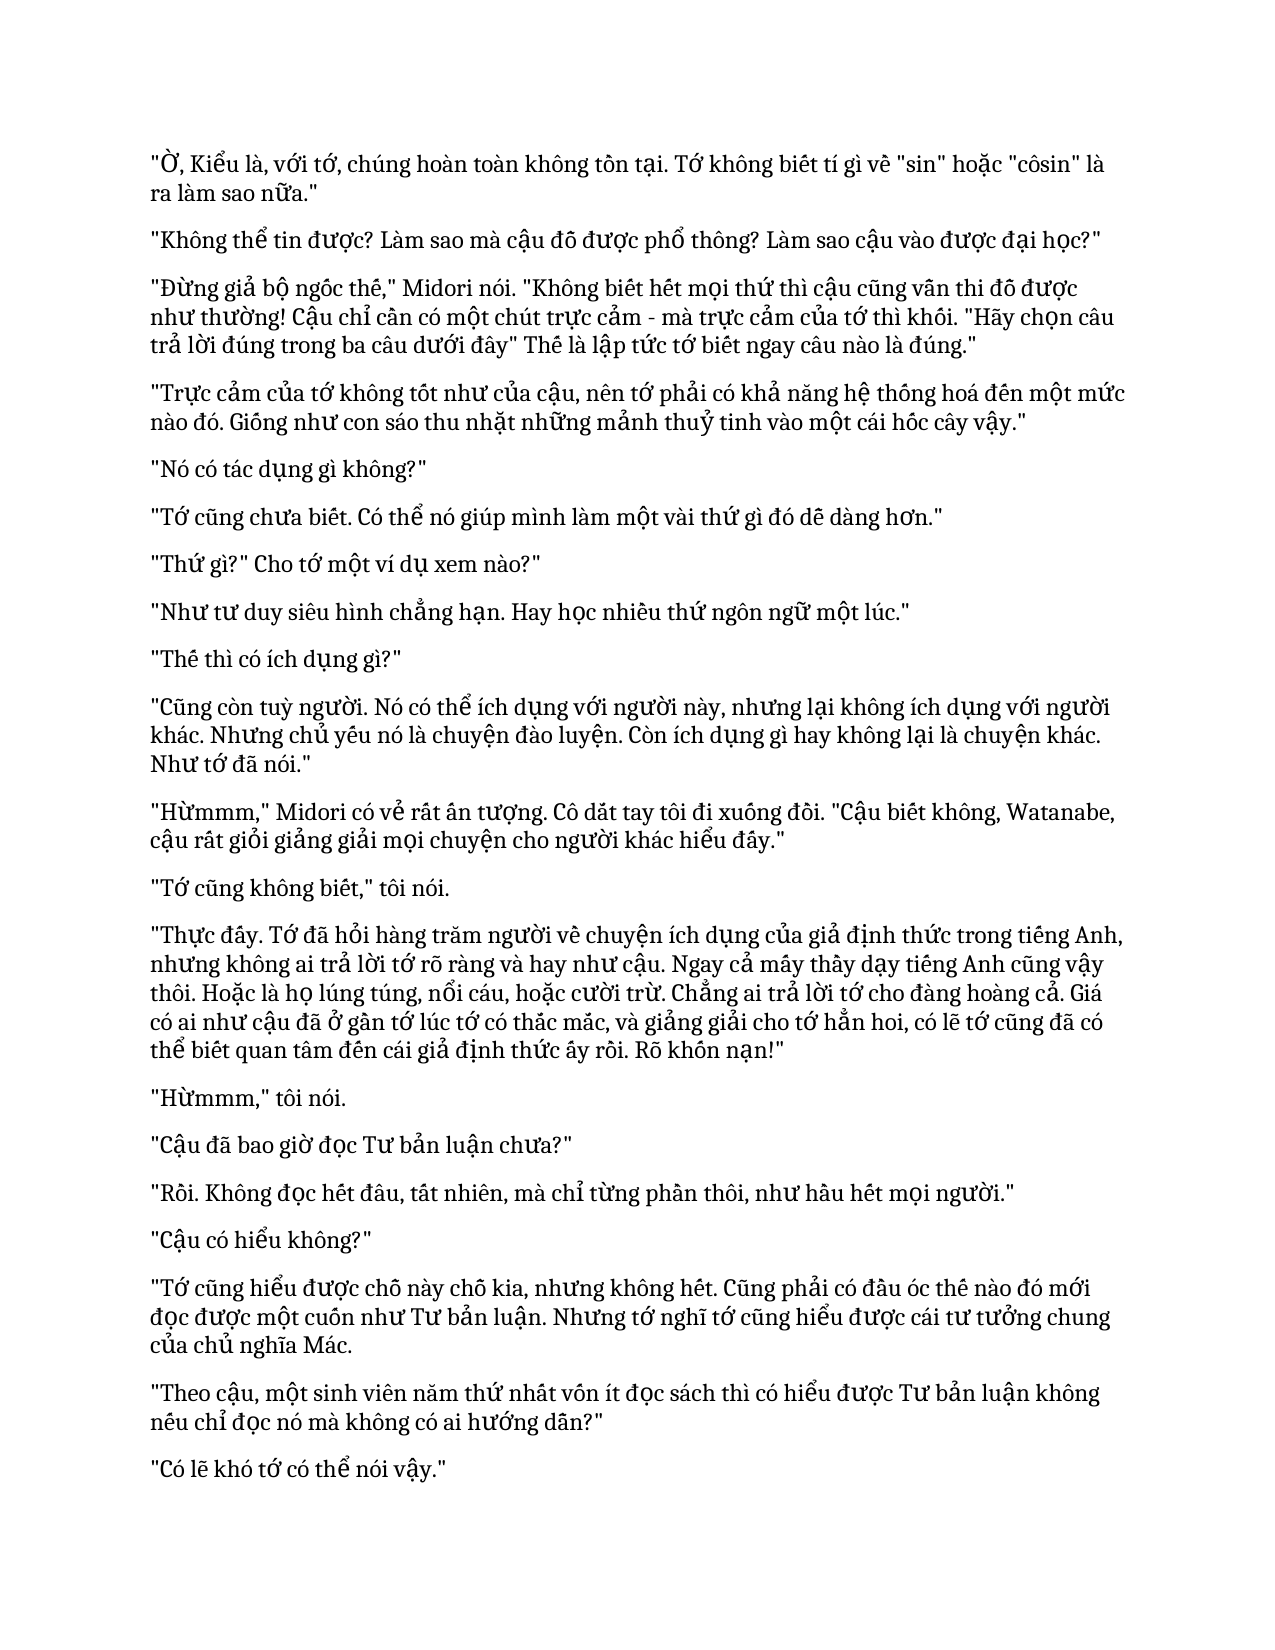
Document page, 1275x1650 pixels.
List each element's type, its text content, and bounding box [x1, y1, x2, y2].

text "Cậu có hiểu không?" [150, 1226, 1125, 1255]
text "Trực cảm của tớ không tốt như của cậu, nên tớ phải có khả năng hệ thống hoá đến một mức nào đó. Giống như con sáo thu nhặt những mảnh thuỷ tinh vào một cái hốc cây vậy." [150, 379, 1125, 436]
text "Đừng giả bộ ngốc thế," Midori nói. "Không biết hết mọi thứ thì cậu cũng vẫn thi đỗ được như thường! Cậu chỉ cần có một chút trực cảm - mà trực cảm của tớ thì khối. "Hãy chọn câu trả lời đúng trong ba câu dưới đây" Thế là lập tức tớ biết ngay câu nào là đúng." [150, 274, 1125, 360]
text "Ờ, Kiểu là, với tớ, chúng hoàn toàn không tồn tại. Tớ không biết tí gì về "sin" hoặc "côsin" là ra làm sao nữa." [150, 150, 1125, 207]
text "Không thể tin được? Làm sao mà cậu đỗ được phổ thông? Làm sao cậu vào được đại học?" [150, 226, 1125, 255]
text "Tớ cũng chưa biết. Có thể nó giúp mình làm một vài thứ gì đó dễ dàng hơn." [150, 502, 1125, 531]
text "Có lẽ khó tớ có thể nói vậy." [150, 1455, 1125, 1484]
text "Hừmmm," Midori có vẻ rất ấn tượng. Cô dắt tay tôi đi xuống đồi. "Cậu biết không, Watanabe, cậu rất giỏi giảng giải mọi chuyện cho người khác hiểu đấy." [150, 797, 1125, 855]
text "Nó có tác dụng gì không?" [150, 455, 1125, 484]
text "Thứ gì?" Cho tớ một ví dụ xem nào?" [150, 550, 1125, 579]
text "Hừmmm," tôi nói. [150, 1084, 1125, 1112]
text "Thế thì có ích dụng gì?" [150, 645, 1125, 674]
text "Rồi. Không đọc hết đâu, tất nhiên, mà chỉ từng phần thôi, như hầu hết mọi người." [150, 1179, 1125, 1207]
text "Theo cậu, một sinh viên năm thứ nhất vốn ít đọc sách thì có hiểu được Tư bản luận không nếu chỉ đọc nó mà không có ai hướng dẫn?" [150, 1379, 1125, 1436]
text "Tớ cũng hiểu được chỗ này chỗ kia, nhưng không hết. Cũng phải có đầu óc thế nào đó mới đọc được một cuốn như Tư bản luận. Nhưng tớ nghĩ tớ cũng hiểu được cái tư tưởng chung của chủ nghĩa Mác. [150, 1274, 1125, 1360]
text "Cũng còn tuỳ người. Nó có thể ích dụng với người này, nhưng lại không ích dụng với người khác. Nhưng chủ yếu nó là chuyện đào luyện. Còn ích dụng gì hay không lại là chuyện khác. Như tớ đã nói." [150, 692, 1125, 779]
text "Như tư duy siêu hình chẳng hạn. Hay học nhiều thứ ngôn ngữ một lúc." [150, 597, 1125, 626]
text "Cậu đã bao giờ đọc Tư bản luận chưa?" [150, 1131, 1125, 1160]
text "Thực đấy. Tớ đã hỏi hàng trăm người về chuyện ích dụng của giả định thức trong tiếng Anh, nhưng không ai trả lời tớ rõ ràng và hay như cậu. Ngay cả mấy thầy dạy tiếng Anh cũng vậy thôi. Hoặc là họ lúng túng, nổi cáu, hoặc cười trừ. Chẳng ai trả lời tớ cho đàng hoàng cả. Giá có ai như cậu đã ở gần tớ lúc tớ có thắc mắc, và giảng giải cho tớ hẳn hoi, có lẽ tớ cũng đã có thể biết quan tâm đến cái giả định thức ấy rồi. Rõ khốn nạn!" [150, 921, 1125, 1065]
text "Tớ cũng không biết," tôi nói. [150, 874, 1125, 902]
